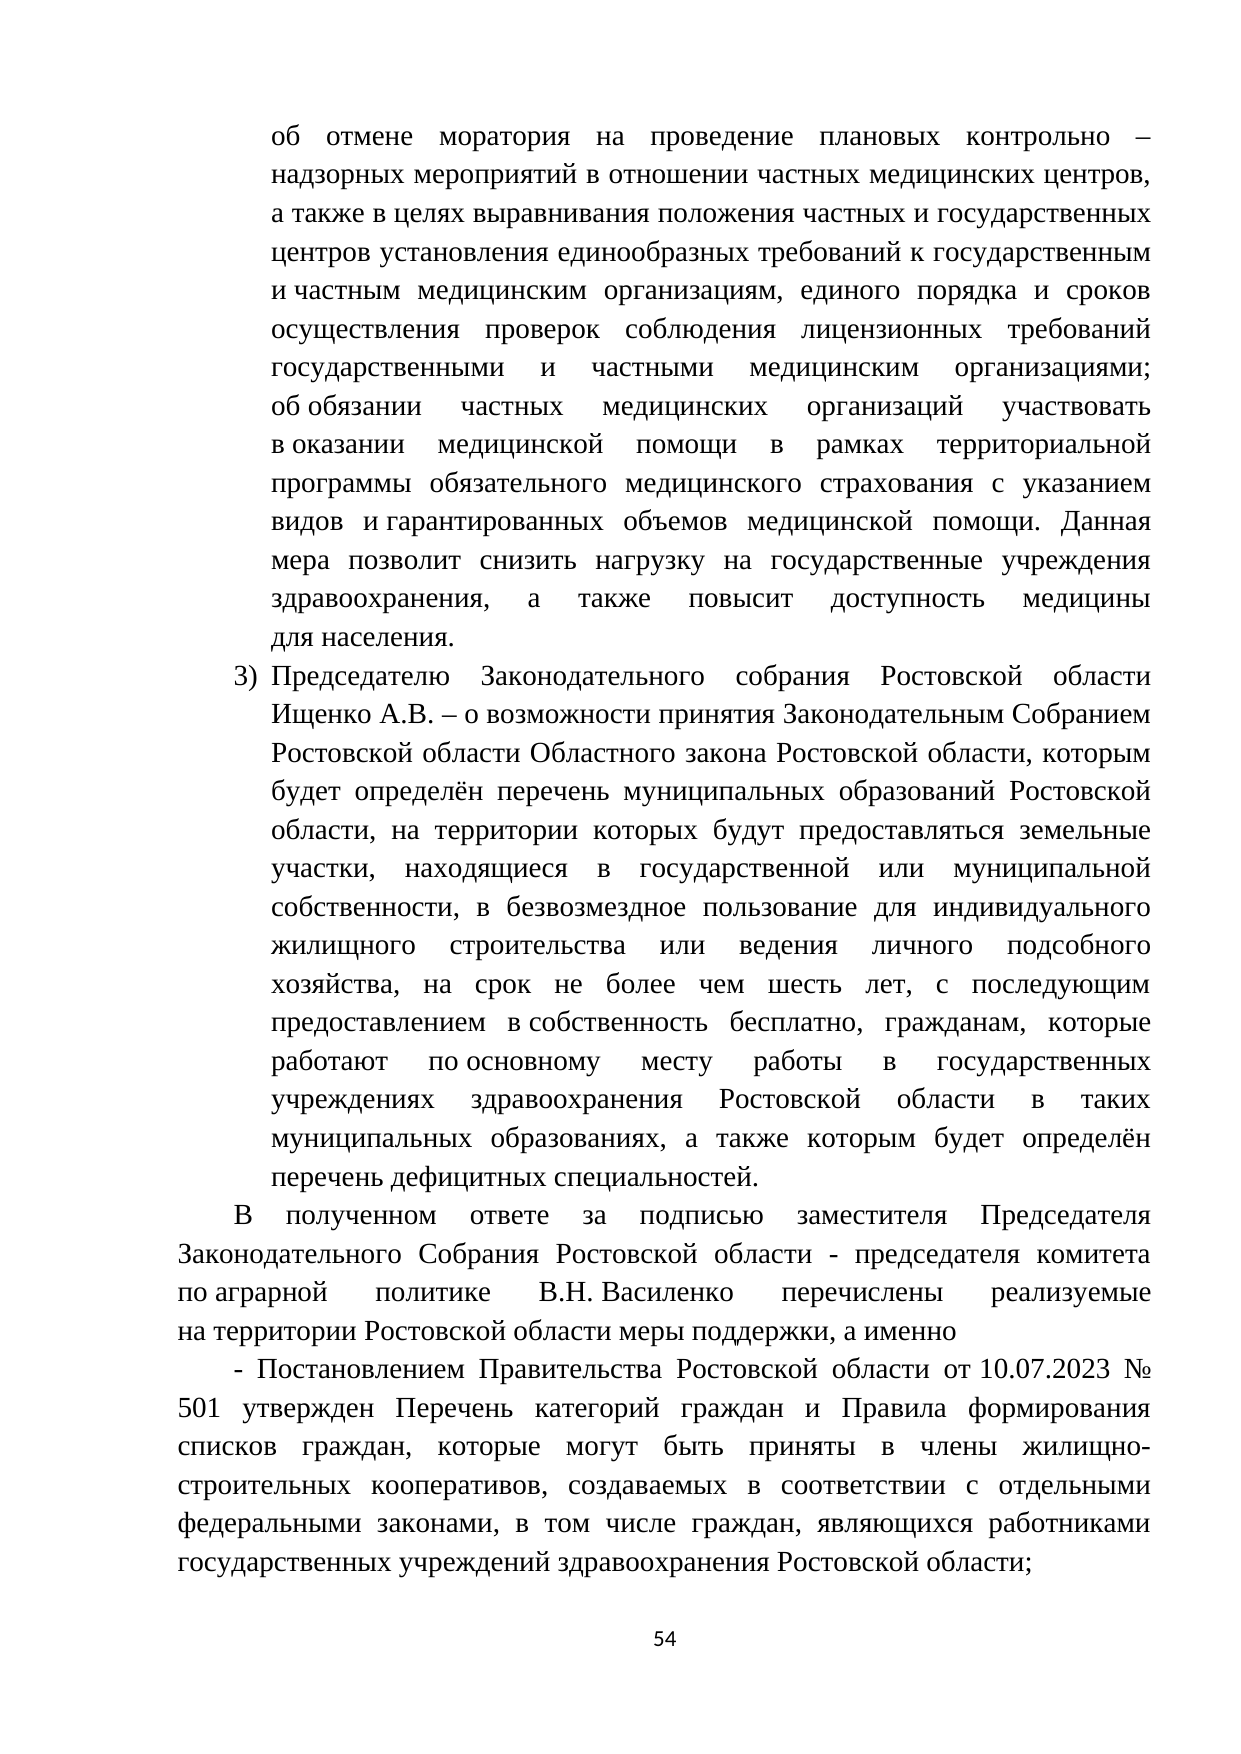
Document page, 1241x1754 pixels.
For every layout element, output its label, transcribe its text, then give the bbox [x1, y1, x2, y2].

list Председателю Законодательного собрания Ростовской области Ищенко А.В. – о возможности принятия Законодательным Собранием Ростовской области Областного закона Ростовской области, которым будет определён перечень муниципальных образований Ростовской области, на территории которых будут предоставляться земельные участки, находящиеся в государственной или муниципальной собственности, в безвозмездное пользование для индивидуального жилищного строительства или ведения личного подсобного хозяйства, на срок не более чем шесть лет, с последующим предоставлением в собственность бесплатно, гражданам, которые работают по основному месту работы в государственных учреждениях здравоохранения Ростовской области в таких муниципальных образованиях, а также которым будет определён перечень дефицитных специальностей. [233, 658, 1152, 1192]
text - Постановлением Правительства Ростовской области от 10.07.2023 № 501 утвержден Перечень категорий граждан и Правила формирования списков граждан, которые могут быть приняты в члены жилищно-строительных кооперативов, создаваемых в соответствии с отдельными федеральными законами, в том числе граждан, являющихся работниками государственных учреждений здравоохранения Ростовской области; [177, 1351, 1152, 1578]
text В полученном ответе за подписью заместителя Председателя Законодательного Собрания Ростовской области - председателя комитета по аграрной политике В.Н. Василенко перечислены реализуемые на территории Ростовской области меры поддержки, а именно [177, 1197, 1152, 1346]
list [233, 118, 1152, 653]
